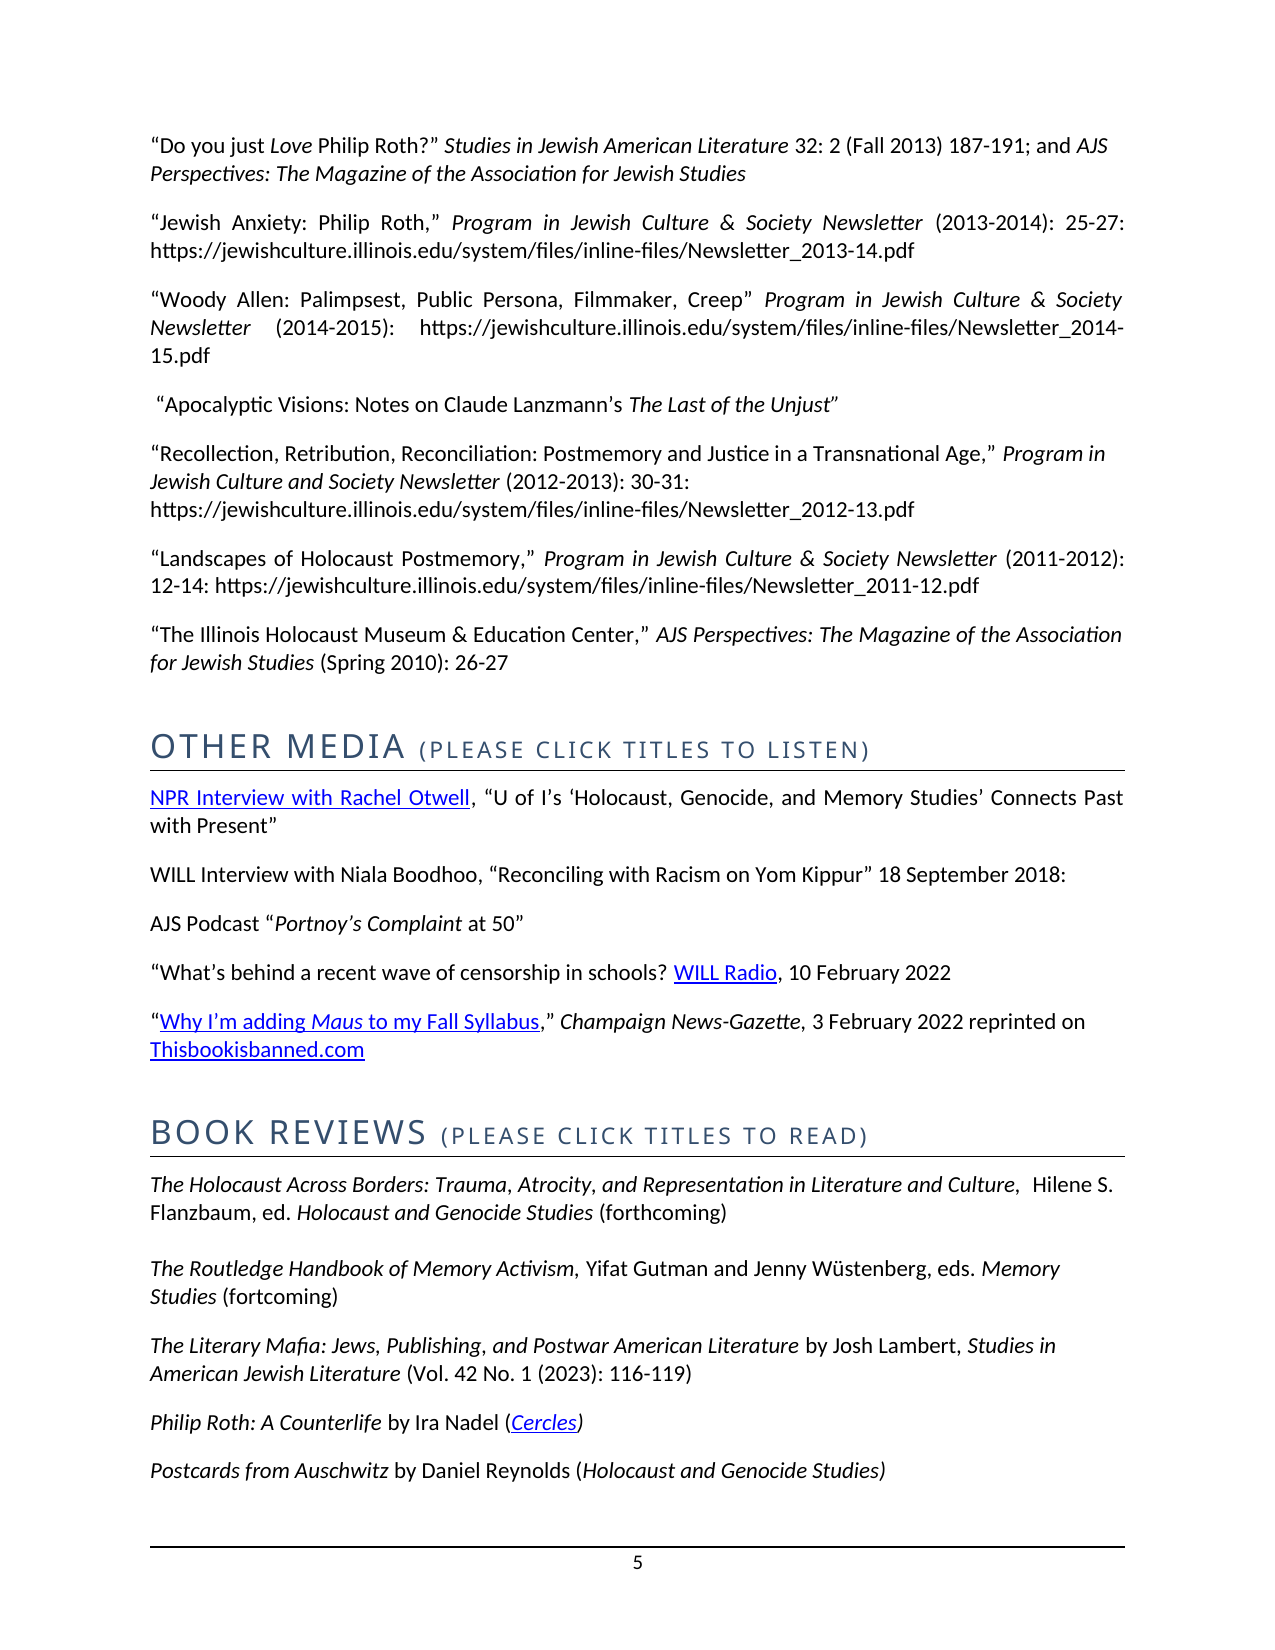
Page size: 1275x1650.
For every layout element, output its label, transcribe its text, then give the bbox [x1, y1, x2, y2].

text The Literary Mafia: Jews, Publishing, and Postwar American Literature by Josh Lambert, Studies in American Jewish Literature (Vol. 42 No. 1 (2023): 116-119) [150, 1331, 1125, 1387]
text “Woody Allen: Palimpsest, Public Persona, Filmmaker, Creep” Program in Jewish Culture & Society Newsletter (2014-2015): https://jewishculture.illinois.edu/system/files/inline-files/Newsletter_2014-15.pdf [150, 285, 1125, 369]
text Postcards from Auschwitz by Daniel Reynolds (Holocaust and Genocide Studies) [150, 1456, 1125, 1484]
text NPR Interview with Rachel Otwell, “U of I’s ‘Holocaust, Genocide, and Memory Studies’ Connects Past with Present” [150, 783, 1125, 839]
text “Landscapes of Holocaust Postmemory,” Program in Jewish Culture & Society Newsletter (2011-2012): 12-14: https://jewishculture.illinois.edu/system/files/inline-files/Newsletter_2011-12.pdf [150, 544, 1125, 600]
text Philip Roth: A Counterlife by Ira Nadel (Cercles) [150, 1408, 1125, 1436]
text “Do you just Love Philip Roth?” Studies in Jewish American Literature 32: 2 (Fall 2013) 187-191; and AJS Perspectives: The Magazine of the Association for Jewish Studies [150, 131, 1125, 187]
text “Jewish Anxiety: Philip Roth,” Program in Jewish Culture & Society Newsletter (2013-2014): 25-27: https://jewishculture.illinois.edu/system/files/inline-files/Newsletter_2013-14.pdf [150, 208, 1125, 264]
subtitle OTHER MEDIA (PLEASE CLICK TITLES TO Listen) [150, 722, 1125, 770]
text “The Illinois Holocaust Museum & Education Center,” AJS Perspectives: The Magazine of the Association for Jewish Studies (Spring 2010): 26-27 [150, 621, 1125, 677]
subtitle BOOK REVIEWS (PLEASE CLICK TITLES TO READ) [150, 1109, 1125, 1156]
text The Holocaust Across Borders: Trauma, Atrocity, and Representation in Literature and Culture, Hilene S. Flanzbaum, ed. Holocaust and Genocide Studies (forthcoming) [150, 1170, 1125, 1226]
text “Apocalyptic Visions: Notes on Claude Lanzmann’s The Last of the Unjust” [150, 390, 1125, 418]
text “Why I’m adding Maus to my Fall Syllabus,” Champaign News-Gazette, 3 February 2022 reprinted on Thisbookisbanned.com [150, 1007, 1125, 1063]
text The Routledge Handbook of Memory Activism, Yifat Gutman and Jenny Wüstenberg, eds. Memory Studies (fortcoming) [150, 1254, 1125, 1310]
text “What’s behind a recent wave of censorship in schools? WILL Radio, 10 February 2022 [150, 958, 1125, 986]
text AJS Podcast “Portnoy’s Complaint at 50” [150, 909, 1125, 937]
text WILL Interview with Niala Boodhoo, “Reconciling with Racism on Yom Kippur” 18 September 2018: [150, 860, 1125, 888]
text “Recollection, Retribution, Reconciliation: Postmemory and Justice in a Transnational Age,” Program in Jewish Culture and Society Newsletter (2012-2013): 30-31: https://jewishculture.illinois.edu/system/files/inline-files/Newsletter_2012-13.pdf [150, 439, 1125, 523]
